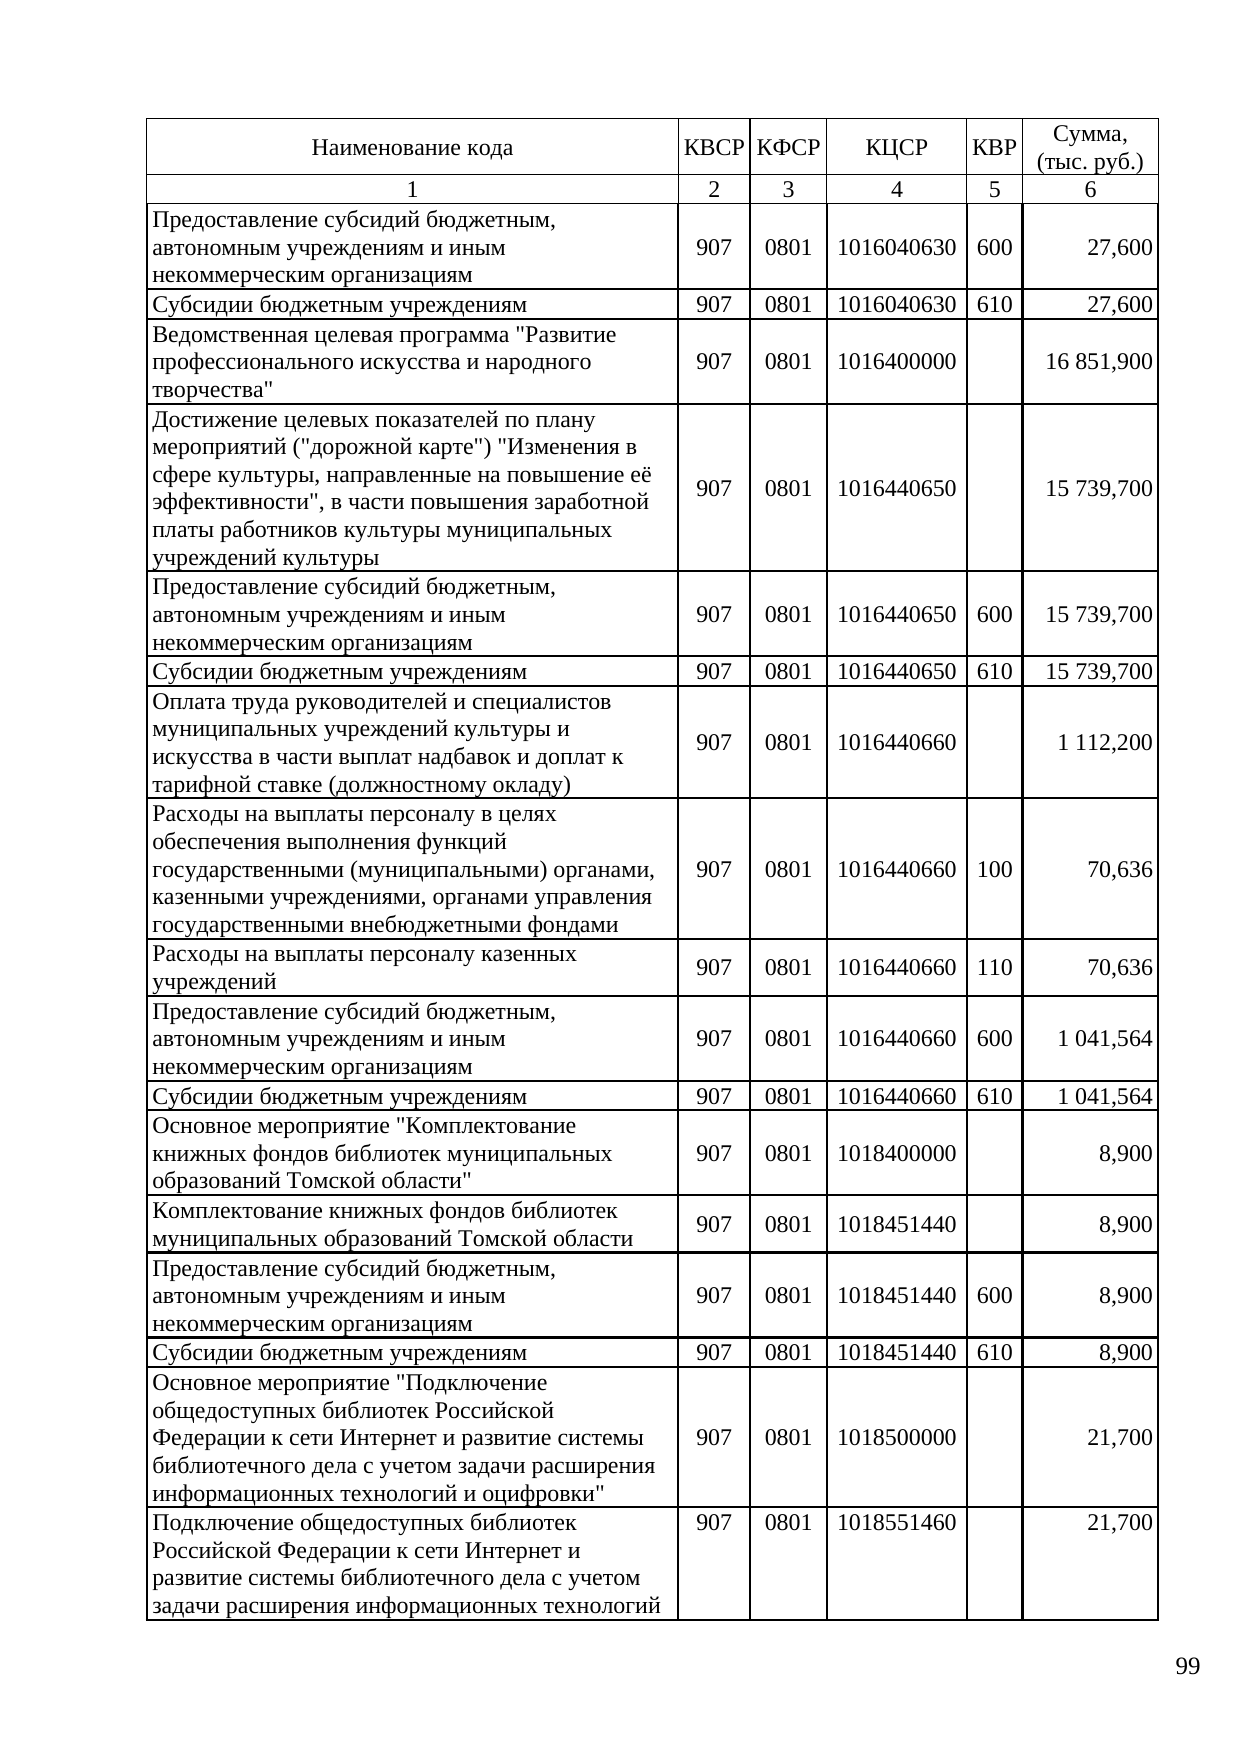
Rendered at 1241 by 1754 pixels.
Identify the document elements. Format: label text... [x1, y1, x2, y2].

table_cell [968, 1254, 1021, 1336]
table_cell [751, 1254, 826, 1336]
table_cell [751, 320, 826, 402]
table_cell 6 [1023, 175, 1158, 203]
table_header Сумма, (тыс. руб.) [1023, 119, 1158, 174]
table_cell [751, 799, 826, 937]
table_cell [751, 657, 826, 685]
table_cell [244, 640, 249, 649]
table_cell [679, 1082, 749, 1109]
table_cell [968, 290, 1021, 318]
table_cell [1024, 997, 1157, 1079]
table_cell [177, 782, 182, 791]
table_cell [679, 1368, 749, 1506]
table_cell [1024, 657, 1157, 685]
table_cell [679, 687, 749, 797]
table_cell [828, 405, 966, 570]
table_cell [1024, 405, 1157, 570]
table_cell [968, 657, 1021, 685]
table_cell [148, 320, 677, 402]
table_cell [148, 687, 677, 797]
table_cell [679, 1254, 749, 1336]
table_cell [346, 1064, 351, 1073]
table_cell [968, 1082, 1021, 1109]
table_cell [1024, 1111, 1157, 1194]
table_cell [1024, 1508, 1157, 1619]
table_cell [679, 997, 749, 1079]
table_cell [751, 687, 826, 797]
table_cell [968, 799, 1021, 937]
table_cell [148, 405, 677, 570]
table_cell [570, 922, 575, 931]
table_cell 5 [967, 175, 1022, 203]
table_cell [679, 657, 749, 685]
table_header КФСР [751, 119, 826, 174]
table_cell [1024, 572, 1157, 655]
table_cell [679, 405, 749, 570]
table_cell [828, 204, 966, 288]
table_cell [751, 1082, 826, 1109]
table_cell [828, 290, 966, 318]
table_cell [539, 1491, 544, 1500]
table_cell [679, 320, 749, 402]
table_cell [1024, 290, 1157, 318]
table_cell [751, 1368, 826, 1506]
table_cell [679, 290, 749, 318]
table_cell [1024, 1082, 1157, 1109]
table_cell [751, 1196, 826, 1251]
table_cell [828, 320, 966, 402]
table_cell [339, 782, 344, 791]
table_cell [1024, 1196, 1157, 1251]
table_cell 4 [827, 175, 966, 203]
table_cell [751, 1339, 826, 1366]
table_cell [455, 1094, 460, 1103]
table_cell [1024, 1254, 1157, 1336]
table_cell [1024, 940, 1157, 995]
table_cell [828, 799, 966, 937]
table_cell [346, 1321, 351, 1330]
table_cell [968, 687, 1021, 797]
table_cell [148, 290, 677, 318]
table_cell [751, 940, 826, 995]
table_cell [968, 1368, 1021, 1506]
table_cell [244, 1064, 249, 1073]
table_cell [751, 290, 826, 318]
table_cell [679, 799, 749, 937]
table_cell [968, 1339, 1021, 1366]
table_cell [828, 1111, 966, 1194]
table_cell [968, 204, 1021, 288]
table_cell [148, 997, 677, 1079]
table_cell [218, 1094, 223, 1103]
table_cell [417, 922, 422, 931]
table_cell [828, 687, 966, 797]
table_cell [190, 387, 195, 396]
table_header КЦСР [827, 119, 966, 174]
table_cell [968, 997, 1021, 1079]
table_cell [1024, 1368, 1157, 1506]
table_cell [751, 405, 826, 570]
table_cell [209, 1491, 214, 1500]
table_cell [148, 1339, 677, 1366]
table_cell 2 [679, 175, 749, 203]
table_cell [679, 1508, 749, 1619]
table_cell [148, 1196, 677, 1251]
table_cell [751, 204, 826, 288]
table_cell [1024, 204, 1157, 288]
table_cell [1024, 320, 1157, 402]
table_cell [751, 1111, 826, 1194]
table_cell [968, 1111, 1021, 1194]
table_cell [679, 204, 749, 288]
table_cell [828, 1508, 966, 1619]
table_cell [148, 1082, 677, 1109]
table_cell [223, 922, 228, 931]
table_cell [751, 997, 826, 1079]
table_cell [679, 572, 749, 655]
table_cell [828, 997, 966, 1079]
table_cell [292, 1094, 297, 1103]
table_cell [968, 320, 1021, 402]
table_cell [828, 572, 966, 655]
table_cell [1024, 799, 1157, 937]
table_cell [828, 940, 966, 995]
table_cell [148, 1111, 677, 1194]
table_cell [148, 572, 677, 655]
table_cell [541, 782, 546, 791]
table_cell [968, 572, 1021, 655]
table_header КВСР [679, 119, 749, 174]
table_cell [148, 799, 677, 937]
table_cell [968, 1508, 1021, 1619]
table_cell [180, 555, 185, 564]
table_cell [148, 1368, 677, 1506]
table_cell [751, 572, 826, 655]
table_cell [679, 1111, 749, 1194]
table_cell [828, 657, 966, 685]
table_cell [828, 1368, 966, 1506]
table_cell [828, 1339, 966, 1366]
table_header Наименование кода [147, 119, 678, 174]
table_header КВР [967, 119, 1022, 174]
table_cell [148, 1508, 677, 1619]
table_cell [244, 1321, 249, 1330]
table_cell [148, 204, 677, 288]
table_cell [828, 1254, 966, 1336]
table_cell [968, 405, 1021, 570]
table_cell 1 [147, 175, 678, 203]
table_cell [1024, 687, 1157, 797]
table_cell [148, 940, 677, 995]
table_cell 3 [751, 175, 826, 203]
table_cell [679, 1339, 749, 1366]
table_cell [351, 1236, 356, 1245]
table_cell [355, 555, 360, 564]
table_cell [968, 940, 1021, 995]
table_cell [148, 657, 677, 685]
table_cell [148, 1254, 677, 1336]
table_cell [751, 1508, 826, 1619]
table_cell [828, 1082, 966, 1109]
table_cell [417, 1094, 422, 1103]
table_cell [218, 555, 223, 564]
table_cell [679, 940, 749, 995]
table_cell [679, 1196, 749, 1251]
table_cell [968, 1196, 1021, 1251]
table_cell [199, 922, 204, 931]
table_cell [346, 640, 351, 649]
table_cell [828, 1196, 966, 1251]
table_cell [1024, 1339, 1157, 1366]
